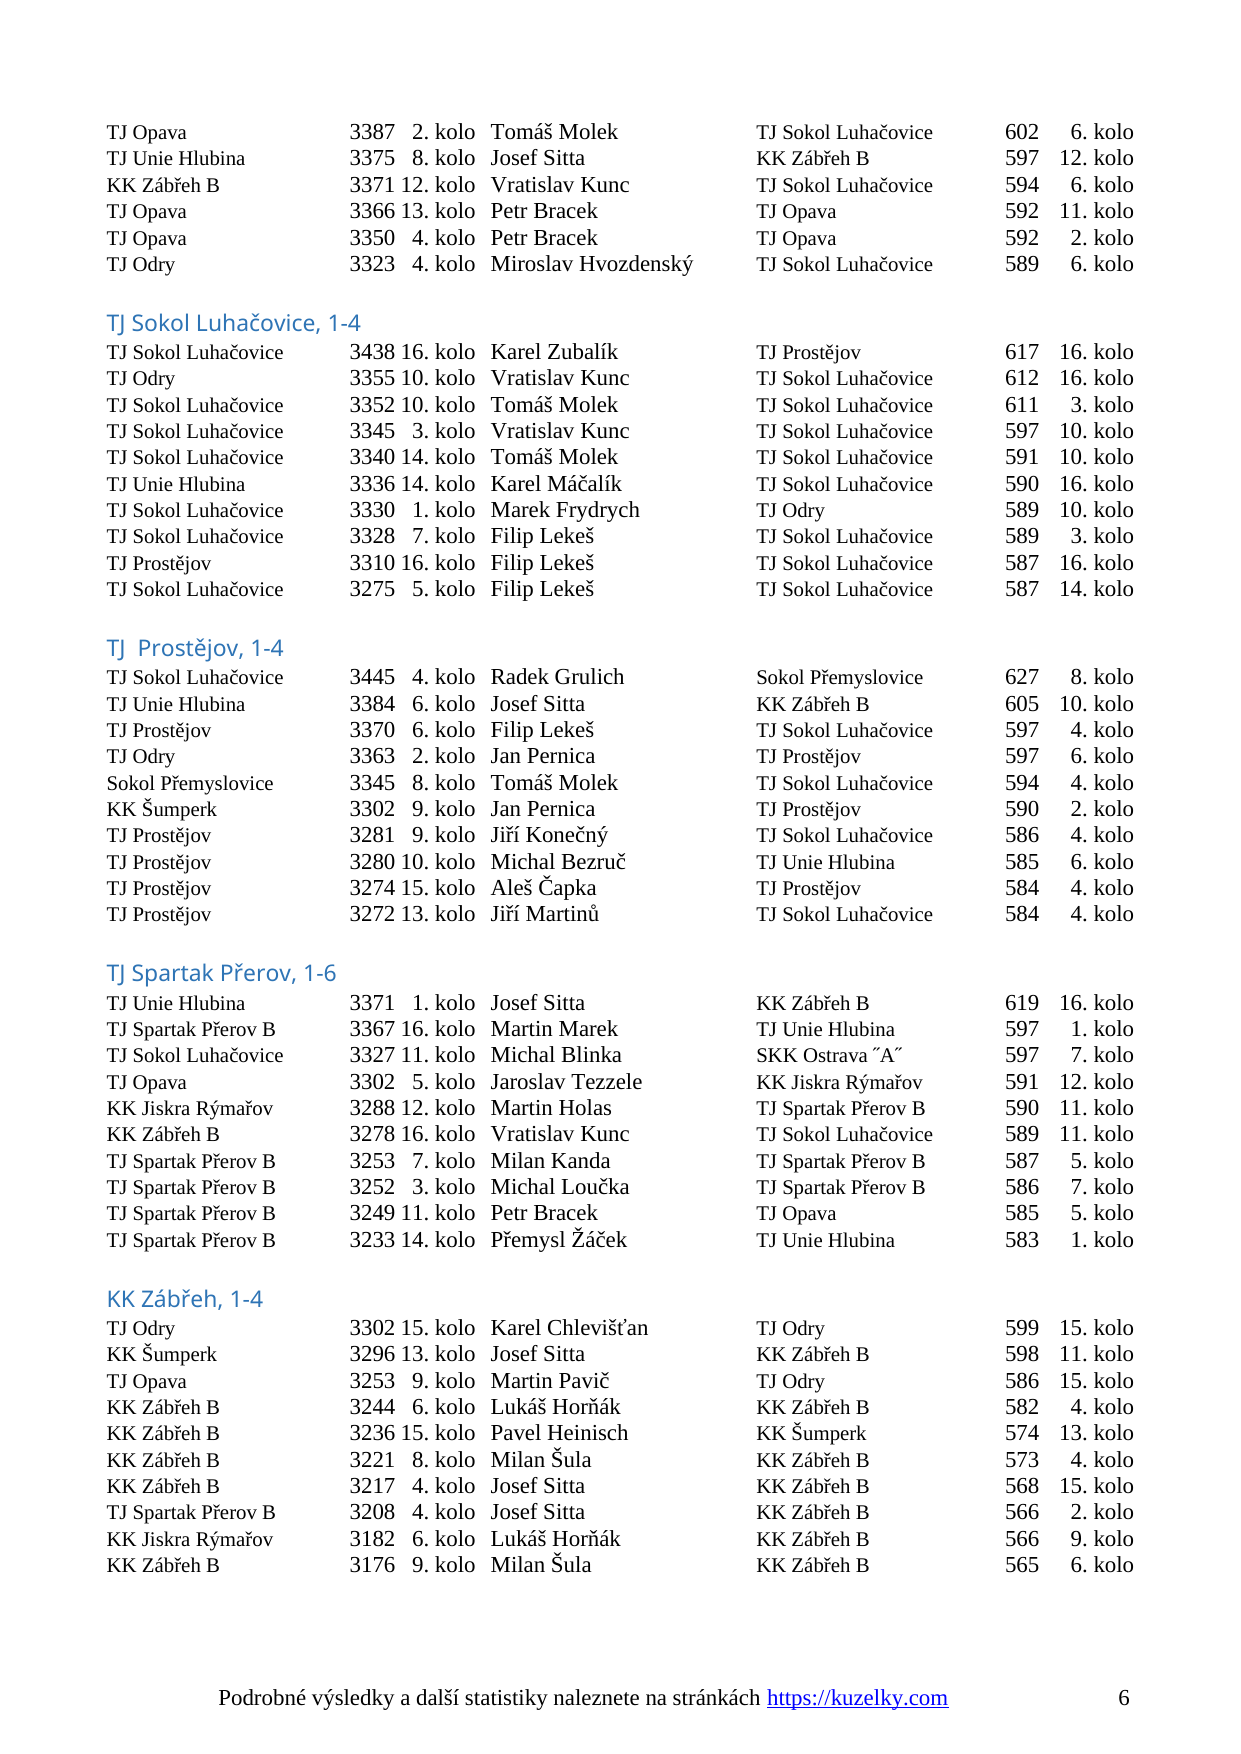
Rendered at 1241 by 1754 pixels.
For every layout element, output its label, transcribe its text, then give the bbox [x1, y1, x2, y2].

text TJ Unie Hlubina 3375 8. kolo Josef Sitta KK Zábřeh B 597 12. kolo [106, 144, 1134, 171]
text TJ Odry 3363 2. kolo Jan Pernica TJ Prostějov 597 6. kolo [106, 742, 1134, 769]
text TJ Prostějov 3281 9. kolo Jiří Konečný TJ Sokol Luhačovice 586 4. kolo [106, 821, 1134, 848]
text TJ Unie Hlubina 3384 6. kolo Josef Sitta KK Zábřeh B 605 10. kolo [106, 690, 1134, 716]
text TJ Odry 3302 15. kolo Karel Chlevišťan TJ Odry 599 15. kolo [106, 1314, 1134, 1340]
text TJ Spartak Přerov B 3208 4. kolo Josef Sitta KK Zábřeh B 566 2. kolo [106, 1498, 1134, 1525]
text TJ Sokol Luhačovice 3340 14. kolo Tomáš Molek TJ Sokol Luhačovice 591 10. kolo [106, 443, 1134, 470]
text KK Zábřeh B 3278 16. kolo Vratislav Kunc TJ Sokol Luhačovice 589 11. kolo [106, 1120, 1134, 1147]
text TJ Opava 3387 2. kolo Tomáš Molek TJ Sokol Luhačovice 602 6. kolo [106, 118, 1134, 144]
text Sokol Přemyslovice 3345 8. kolo Tomáš Molek TJ Sokol Luhačovice 594 4. kolo [106, 769, 1134, 795]
subtitle TJ Sokol Luhačovice, 1-4 [106, 307, 1134, 338]
text TJ Odry 3355 10. kolo Vratislav Kunc TJ Sokol Luhačovice 612 16. kolo [106, 364, 1134, 391]
text TJ Spartak Přerov B 3249 11. kolo Petr Bracek TJ Opava 585 5. kolo [106, 1199, 1134, 1226]
subtitle TJ Prostějov, 1-4 [106, 632, 1134, 663]
text KK Zábřeh B 3221 8. kolo Milan Šula KK Zábřeh B 573 4. kolo [106, 1446, 1134, 1472]
text KK Zábřeh B 3236 15. kolo Pavel Heinisch KK Šumperk 574 13. kolo [106, 1419, 1134, 1446]
text TJ Opava 3366 13. kolo Petr Bracek TJ Opava 592 11. kolo [106, 197, 1134, 223]
text TJ Opava 3350 4. kolo Petr Bracek TJ Opava 592 2. kolo [106, 223, 1134, 250]
text TJ Spartak Přerov B 3367 16. kolo Martin Marek TJ Unie Hlubina 597 1. kolo [106, 1015, 1134, 1041]
subtitle TJ Spartak Přerov, 1-6 [106, 957, 1134, 989]
text TJ Sokol Luhačovice 3330 1. kolo Marek Frydrych TJ Odry 589 10. kolo [106, 496, 1134, 522]
subtitle KK Zábřeh, 1-4 [106, 1283, 1134, 1314]
text TJ Prostějov 3274 15. kolo Aleš Čapka TJ Prostějov 584 4. kolo [106, 874, 1134, 901]
text TJ Spartak Přerov B 3253 7. kolo Milan Kanda TJ Spartak Přerov B 587 5. kolo [106, 1147, 1134, 1173]
text KK Šumperk 3296 13. kolo Josef Sitta KK Zábřeh B 598 11. kolo [106, 1340, 1134, 1367]
text TJ Spartak Přerov B 3233 14. kolo Přemysl Žáček TJ Unie Hlubina 583 1. kolo [106, 1226, 1134, 1252]
text TJ Sokol Luhačovice 3352 10. kolo Tomáš Molek TJ Sokol Luhačovice 611 3. kolo [106, 391, 1134, 417]
text TJ Prostějov 3370 6. kolo Filip Lekeš TJ Sokol Luhačovice 597 4. kolo [106, 716, 1134, 742]
text TJ Prostějov 3310 16. kolo Filip Lekeš TJ Sokol Luhačovice 587 16. kolo [106, 549, 1134, 575]
text TJ Opava 3253 9. kolo Martin Pavič TJ Odry 586 15. kolo [106, 1367, 1134, 1393]
text KK Jiskra Rýmařov 3288 12. kolo Martin Holas TJ Spartak Přerov B 590 11. kolo [106, 1094, 1134, 1120]
text TJ Sokol Luhačovice 3327 11. kolo Michal Blinka SKK Ostrava ˝A˝ 597 7. kolo [106, 1041, 1134, 1068]
text TJ Prostějov 3280 10. kolo Michal Bezruč TJ Unie Hlubina 585 6. kolo [106, 848, 1134, 874]
text TJ Prostějov 3272 13. kolo Jiří Martinů TJ Sokol Luhačovice 584 4. kolo [106, 901, 1134, 927]
text KK Šumperk 3302 9. kolo Jan Pernica TJ Prostějov 590 2. kolo [106, 795, 1134, 821]
text KK Zábřeh B 3176 9. kolo Milan Šula KK Zábřeh B 565 6. kolo [106, 1551, 1134, 1577]
text TJ Odry 3323 4. kolo Miroslav Hvozdenský TJ Sokol Luhačovice 589 6. kolo [106, 250, 1134, 276]
text KK Jiskra Rýmařov 3182 6. kolo Lukáš Horňák KK Zábřeh B 566 9. kolo [106, 1525, 1134, 1551]
text TJ Sokol Luhačovice 3438 16. kolo Karel Zubalík TJ Prostějov 617 16. kolo [106, 338, 1134, 364]
text KK Zábřeh B 3217 4. kolo Josef Sitta KK Zábřeh B 568 15. kolo [106, 1472, 1134, 1498]
text TJ Opava 3302 5. kolo Jaroslav Tezzele KK Jiskra Rýmařov 591 12. kolo [106, 1068, 1134, 1094]
text TJ Spartak Přerov B 3252 3. kolo Michal Loučka TJ Spartak Přerov B 586 7. kolo [106, 1173, 1134, 1199]
text TJ Sokol Luhačovice 3445 4. kolo Radek Grulich Sokol Přemyslovice 627 8. kolo [106, 663, 1134, 690]
text TJ Sokol Luhačovice 3275 5. kolo Filip Lekeš TJ Sokol Luhačovice 587 14. kolo [106, 575, 1134, 602]
text TJ Sokol Luhačovice 3328 7. kolo Filip Lekeš TJ Sokol Luhačovice 589 3. kolo [106, 522, 1134, 549]
text TJ Unie Hlubina 3371 1. kolo Josef Sitta KK Zábřeh B 619 16. kolo [106, 989, 1134, 1015]
text KK Zábřeh B 3244 6. kolo Lukáš Horňák KK Zábřeh B 582 4. kolo [106, 1393, 1134, 1419]
text TJ Sokol Luhačovice 3345 3. kolo Vratislav Kunc TJ Sokol Luhačovice 597 10. kolo [106, 417, 1134, 443]
text TJ Unie Hlubina 3336 14. kolo Karel Máčalík TJ Sokol Luhačovice 590 16. kolo [106, 470, 1134, 496]
text KK Zábřeh B 3371 12. kolo Vratislav Kunc TJ Sokol Luhačovice 594 6. kolo [106, 171, 1134, 197]
